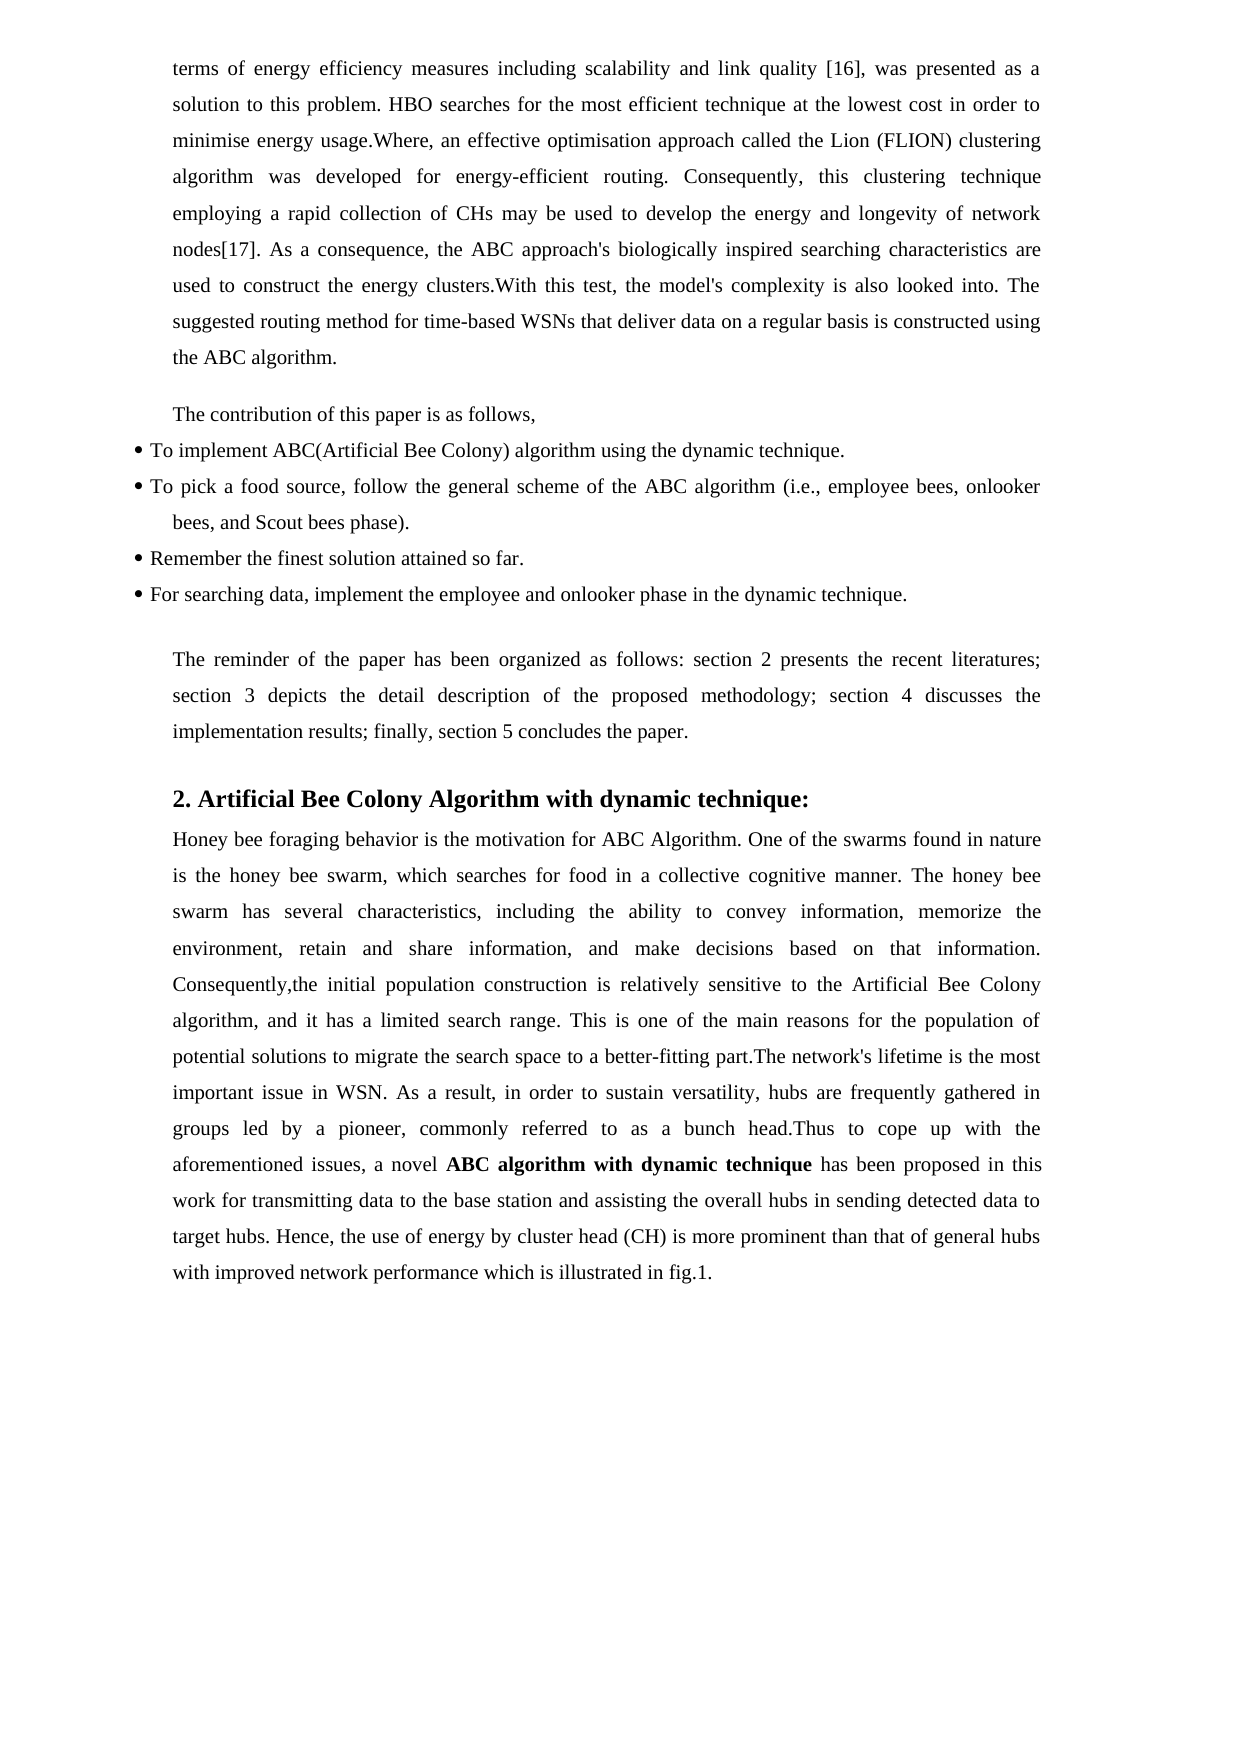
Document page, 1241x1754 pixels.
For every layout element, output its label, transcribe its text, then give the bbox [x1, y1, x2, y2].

list To implement ABC(Artificial Bee Colony) algorithm using the dynamic technique. [135, 437, 1042, 462]
text The contribution of this paper is as follows, [172, 401, 1042, 426]
text 2. Artificial Bee Colony Algorithm with dynamic technique: [172, 784, 1042, 813]
text Honey bee foraging behavior is the motivation for ABC Algorithm. One of the swarms found in nature is the honey bee swarm, which searches for food in a collective cognitive manner. The honey bee swarm has several characteristics, including the ability to convey information, memorize the environment, retain and share information, and make decisions based on that information. Consequently,the initial population construction is relatively sensitive to the Artificial Bee Colony algorithm, and it has a limited search range. This is one of the main reasons for the population of potential solutions to migrate the search space to a better-fitting part.The network's lifetime is the most important issue in WSN. As a result, in order to sustain versatility, hubs are frequently gathered in groups led by a pioneer, commonly referred to as a bunch head.Thus to cope up with the aforementioned issues, a novel ABC algorithm with dynamic technique has been proposed in this work for transmitting data to the base station and assisting the overall hubs in sending detected data to target hubs. Hence, the use of energy by cluster head (CH) is more prominent than that of general hubs with improved network performance which is illustrated in fig.1. [172, 827, 1042, 1284]
list Remember the finest solution attained so far. [135, 546, 1042, 570]
text The reminder of the paper has been organized as follows: section 2 presents the recent literatures; section 3 depicts the detail description of the proposed methodology; section 4 discusses the implementation results; finally, section 5 concludes the paper. [172, 647, 1042, 743]
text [172, 56, 1042, 369]
list To pick a food source, follow the general scheme of the ABC algorithm (i.e., employee bees, onlooker bees, and Scout bees phase). [135, 473, 1042, 534]
list For searching data, implement the employee and onlooker phase in the dynamic technique. [135, 582, 1042, 606]
